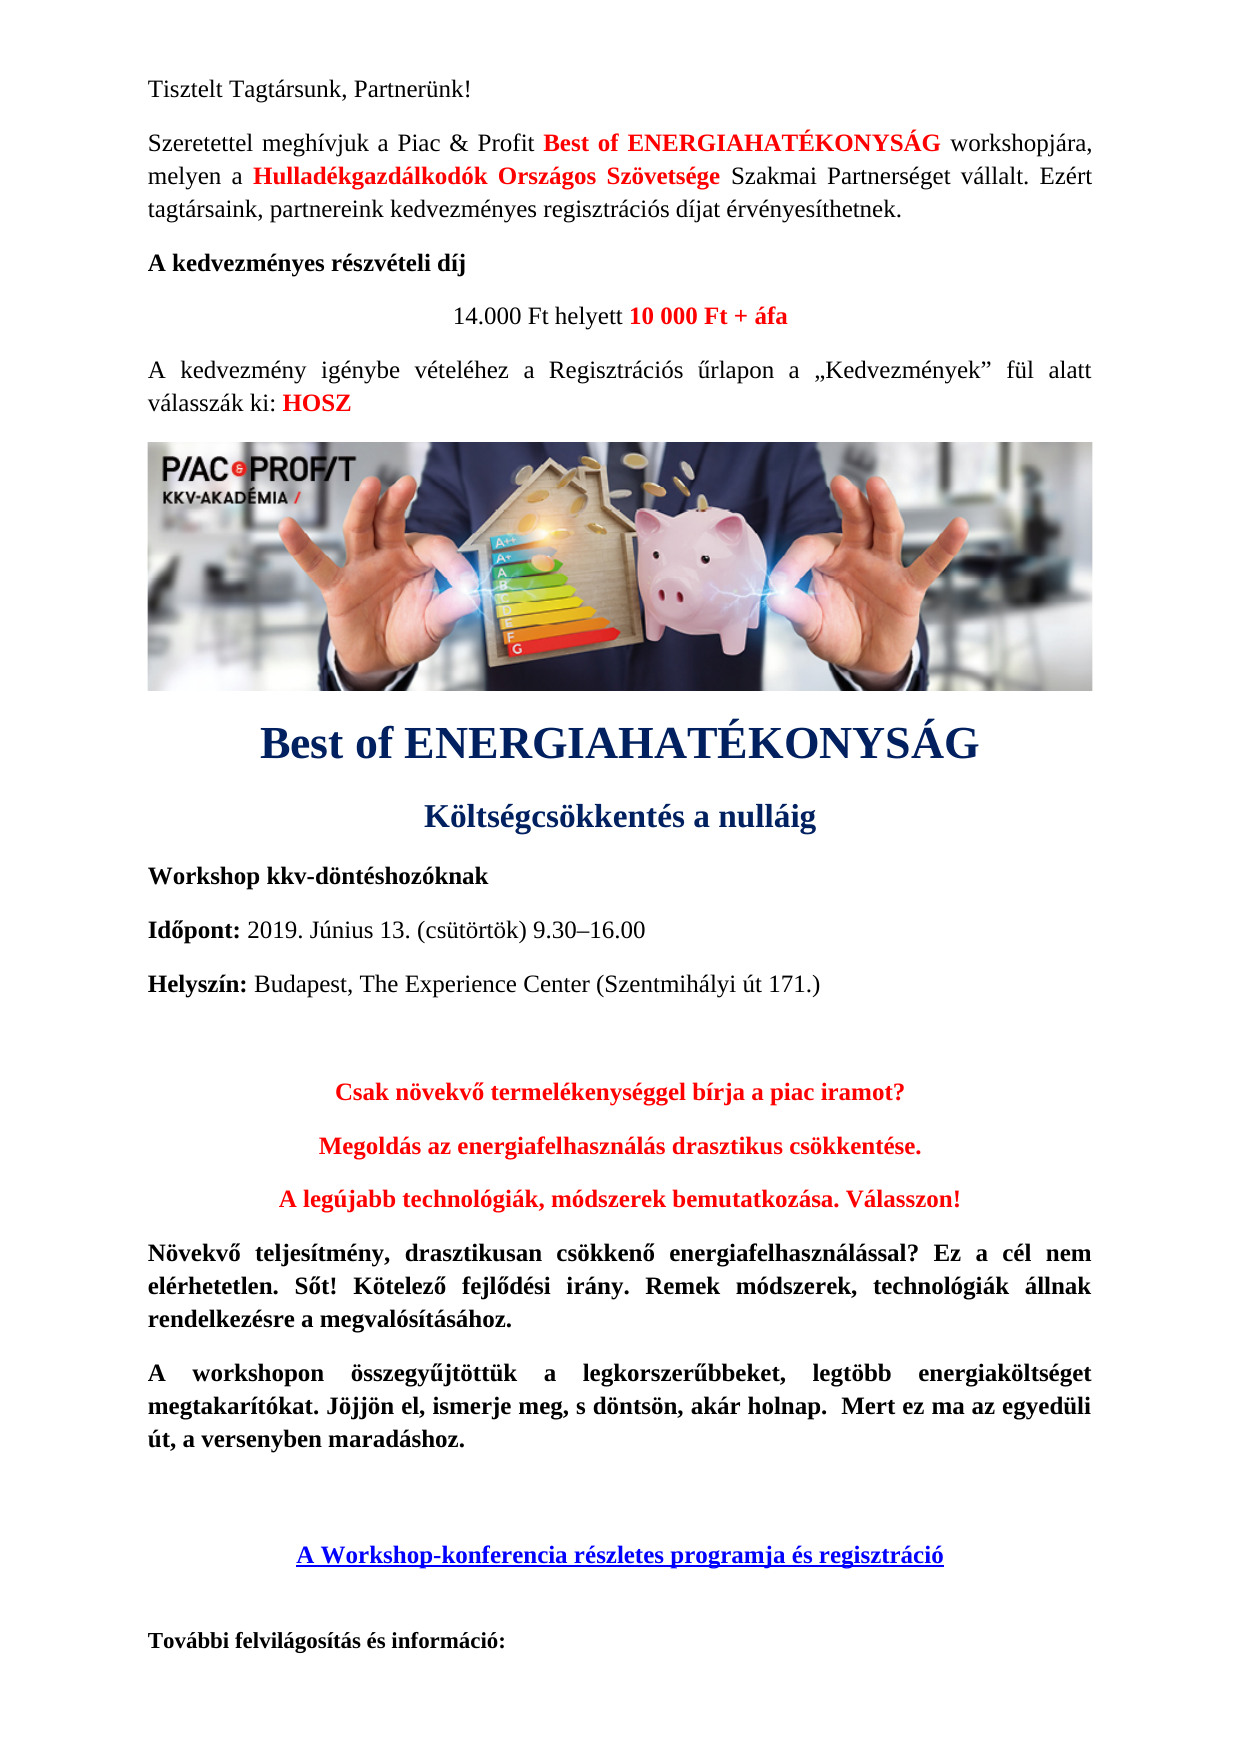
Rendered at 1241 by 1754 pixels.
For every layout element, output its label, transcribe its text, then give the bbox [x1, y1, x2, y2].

text A workshopon összegyűjtöttük a legkorszerűbbeket, legtöbb energiaköltséget megtakarítókat. Jöjjön el, ismerje meg, s döntsön, akár holnap. Mert ez ma az egyedüli út, a versenyben maradáshoz. [148, 1358, 1093, 1453]
text Szeretettel meghívjuk a Piac & Profit Best of ENERGIAHATÉKONYSÁG workshopjára, melyen a Hulladékgazdálkodók Országos Szövetsége Szakmai Partnerséget vállalt. Ezért tagtársaink, partnereink kedvezményes regisztrációs díjat érvényesíthetnek. [148, 128, 1093, 222]
picture [147, 442, 1093, 691]
text A Workshop-konferencia részletes programja és regisztráció [148, 1540, 1093, 1598]
text 14.000 Ft helyett 10 000 Ft + áfa [148, 301, 1093, 330]
text A kedvezmény igénybe vételéhez a Regisztrációs űrlapon a „Kedvezmények” fül alatt válasszák ki: HOSZ [148, 355, 1093, 417]
text A legújabb technológiák, módszerek bemutatkozása. Válasszon! [148, 1184, 1093, 1213]
text Workshop kkv-döntéshozóknak [148, 861, 1093, 890]
text Best of ENERGIAHATÉKONYSÁG [148, 715, 1093, 768]
text Megoldás az energiafelhasználás drasztikus csökkentése. [148, 1131, 1093, 1159]
text Tisztelt Tagtársunk, Partnerünk! [148, 74, 1093, 103]
text Csak növekvő termelékenységgel bírja a piac iramot? [148, 1077, 1093, 1106]
text További felvilágosítás és információ: [148, 1627, 1093, 1653]
text Költségcsökkentés a nulláig [148, 797, 1093, 835]
text A kedvezményes részvételi díj [148, 248, 1093, 276]
text Növekvő teljesítmény, drasztikusan csökkenő energiafelhasználással? Ez a cél nem elérhetetlen. Sőt! Kötelező fejlődési irány. Remek módszerek, technológiák állnak rendelkezésre a megvalósításához. [148, 1238, 1093, 1333]
text Időpont: 2019. Június 13. (csütörtök) 9.30–16.00 [148, 915, 1093, 944]
text Helyszín: Budapest, The Experience Center (Szentmihályi út 171.) [148, 969, 1093, 998]
